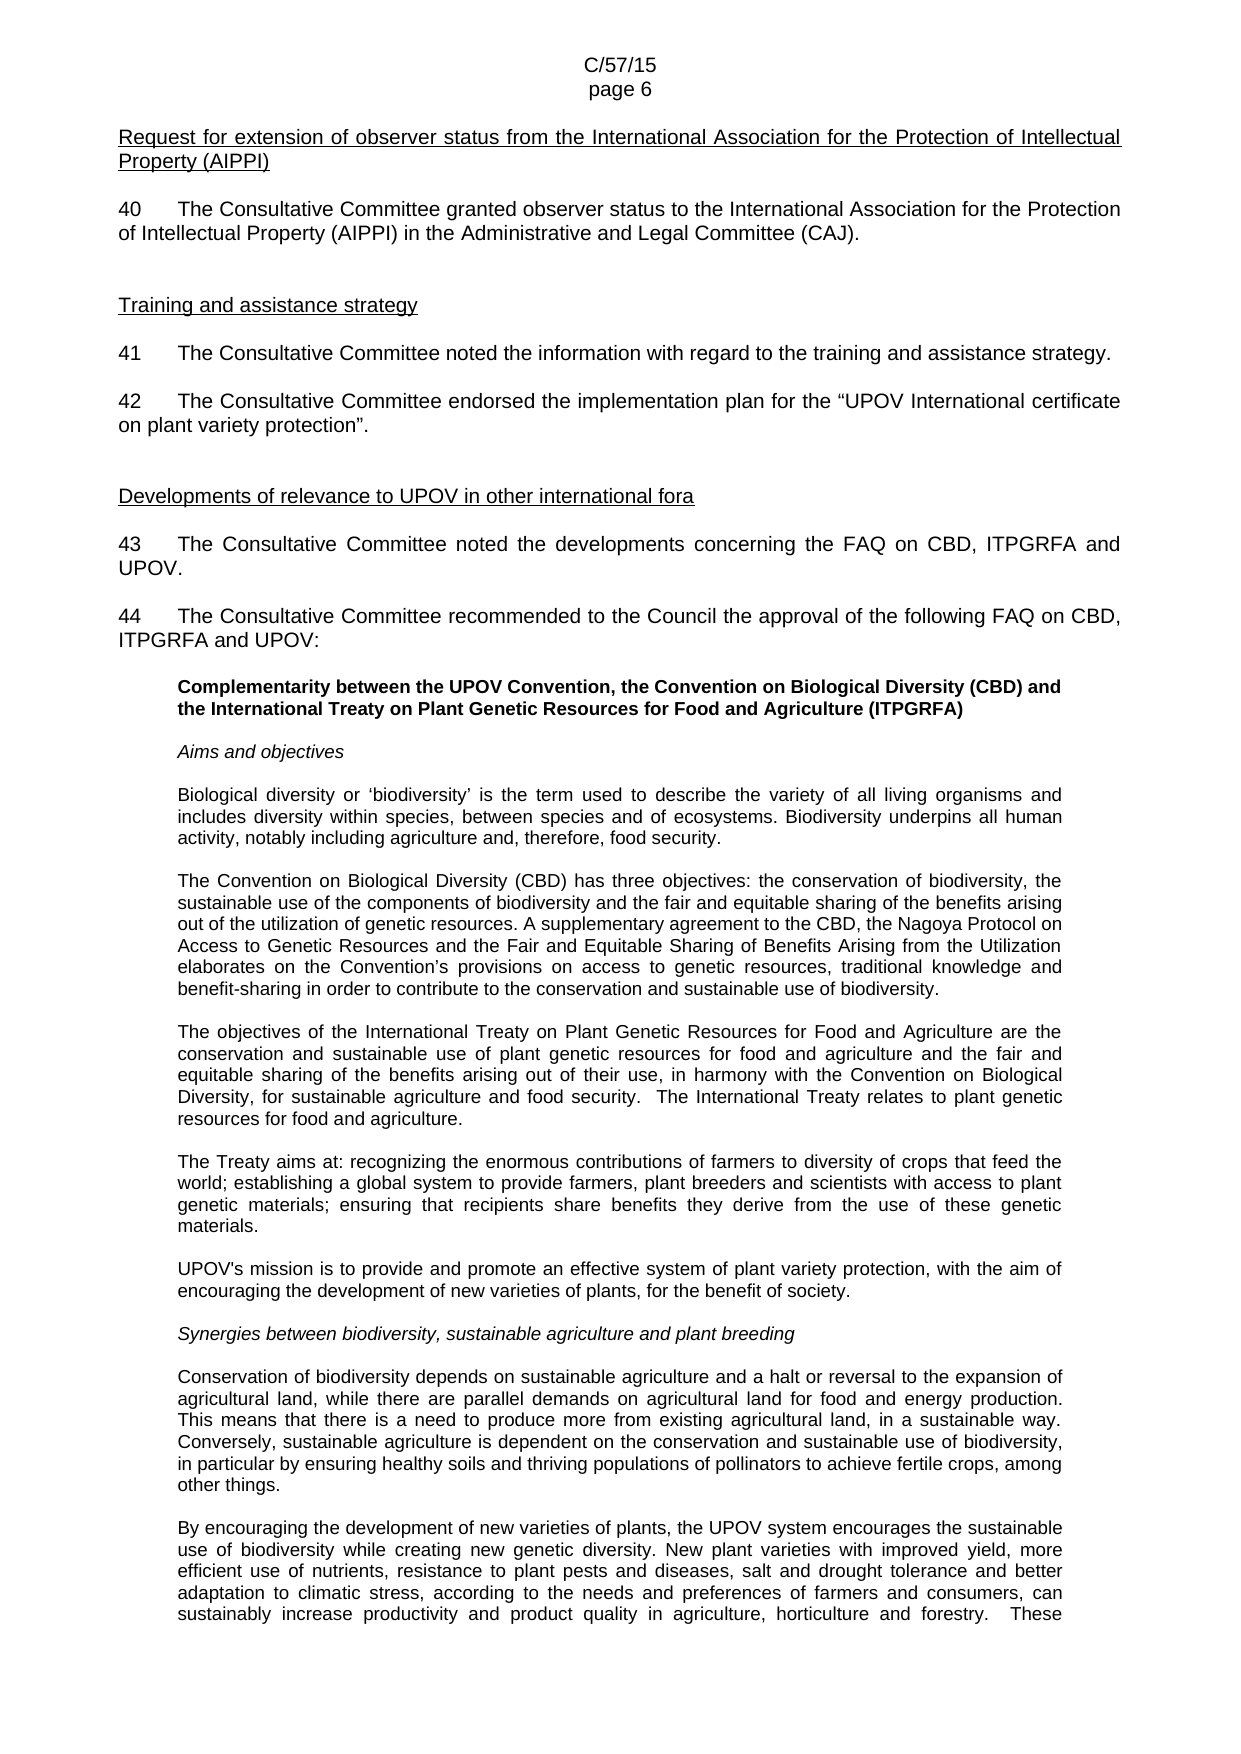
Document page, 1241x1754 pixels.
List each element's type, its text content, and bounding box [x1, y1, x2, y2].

text The Consultative Committee noted the developments concerning the FAQ on CBD, ITPGRFA and UPOV. [118, 532, 1122, 580]
text Synergies between biodiversity, sustainable agriculture and plant breeding [177, 1323, 1063, 1344]
text UPOV's mission is to provide and promote an effective system of plant variety protection, with the aim of encouraging the development of new varieties of plants, for the benefit of society. [177, 1258, 1063, 1301]
text Request for extension of observer status from the International Association for the Protection of Intellectual Property (AIPPI) [118, 147, 1122, 173]
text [177, 1517, 1063, 1625]
text The objectives of the International Treaty on Plant Genetic Resources for Food and Agriculture are the conservation and sustainable use of plant genetic resources for food and agriculture and the fair and equitable sharing of the benefits arising out of their use, in harmony with the Convention on Biological Diversity, for sustainable agriculture and food security. The International Treaty relates to plant genetic resources for food and agriculture. [177, 1021, 1063, 1129]
text The Consultative Committee recommended to the Council the approval of the following FAQ on CBD, ITPGRFA and UPOV: [118, 604, 1122, 652]
text Conservation of biodiversity depends on sustainable agriculture and a halt or reversal to the expansion of agricultural land, while there are parallel demands on agricultural land for food and energy production. This means that there is a need to produce more from existing agricultural land, in a sustainable way. Conversely, sustainable agriculture is dependent on the conservation and sustainable use of biodiversity, in particular by ensuring healthy soils and thriving populations of pollinators to achieve fertile crops, among other things. [177, 1366, 1063, 1495]
text Complementarity between the UPOV Convention, the Convention on Biological Diversity (CBD) and the International Treaty on Plant Genetic Resources for Food and Agriculture (ITPGRFA) [177, 676, 1063, 719]
text The Consultative Committee granted observer status to the International Association for the Protection of Intellectual Property (AIPPI) in the Administrative and Legal Committee (CAJ). [118, 197, 1122, 245]
text Request for extension of observer status from the International Association for the Protection of Intellectual Property (AIPPI) [118, 125, 1122, 146]
text The Consultative Committee noted the information with regard to the training and assistance strategy. [118, 341, 1122, 364]
text Aims and objectives [177, 741, 1063, 762]
text The Consultative Committee endorsed the implementation plan for the “UPOV International certificate on plant variety protection”. [118, 388, 1122, 436]
text Developments of relevance to UPOV in other international fora [118, 484, 1122, 508]
text The Treaty aims at: recognizing the enormous contributions of farmers to diversity of crops that feed the world; establishing a global system to provide farmers, plant breeders and scientists with access to plant genetic materials; ensuring that recipients share benefits they derive from the use of these genetic materials. [177, 1150, 1063, 1237]
text Biological diversity or ‘biodiversity’ is the term used to describe the variety of all living organisms and includes diversity within species, between species and of ecosystems. Biodiversity underpins all human activity, notably including agriculture and, therefore, food security. [177, 784, 1063, 848]
text Training and assistance strategy [118, 293, 1122, 317]
text The Convention on Biological Diversity (CBD) has three objectives: the conservation of biodiversity, the sustainable use of the components of biodiversity and the fair and equitable sharing of the benefits arising out of the utilization of genetic resources. A supplementary agreement to the CBD, the Nagoya Protocol on Access to Genetic Resources and the Fair and Equitable Sharing of Benefits Arising from the Utilization elaborates on the Convention’s provisions on access to genetic resources, traditional knowledge and benefit-sharing in order to contribute to the conservation and sustainable use of biodiversity. [177, 870, 1063, 999]
